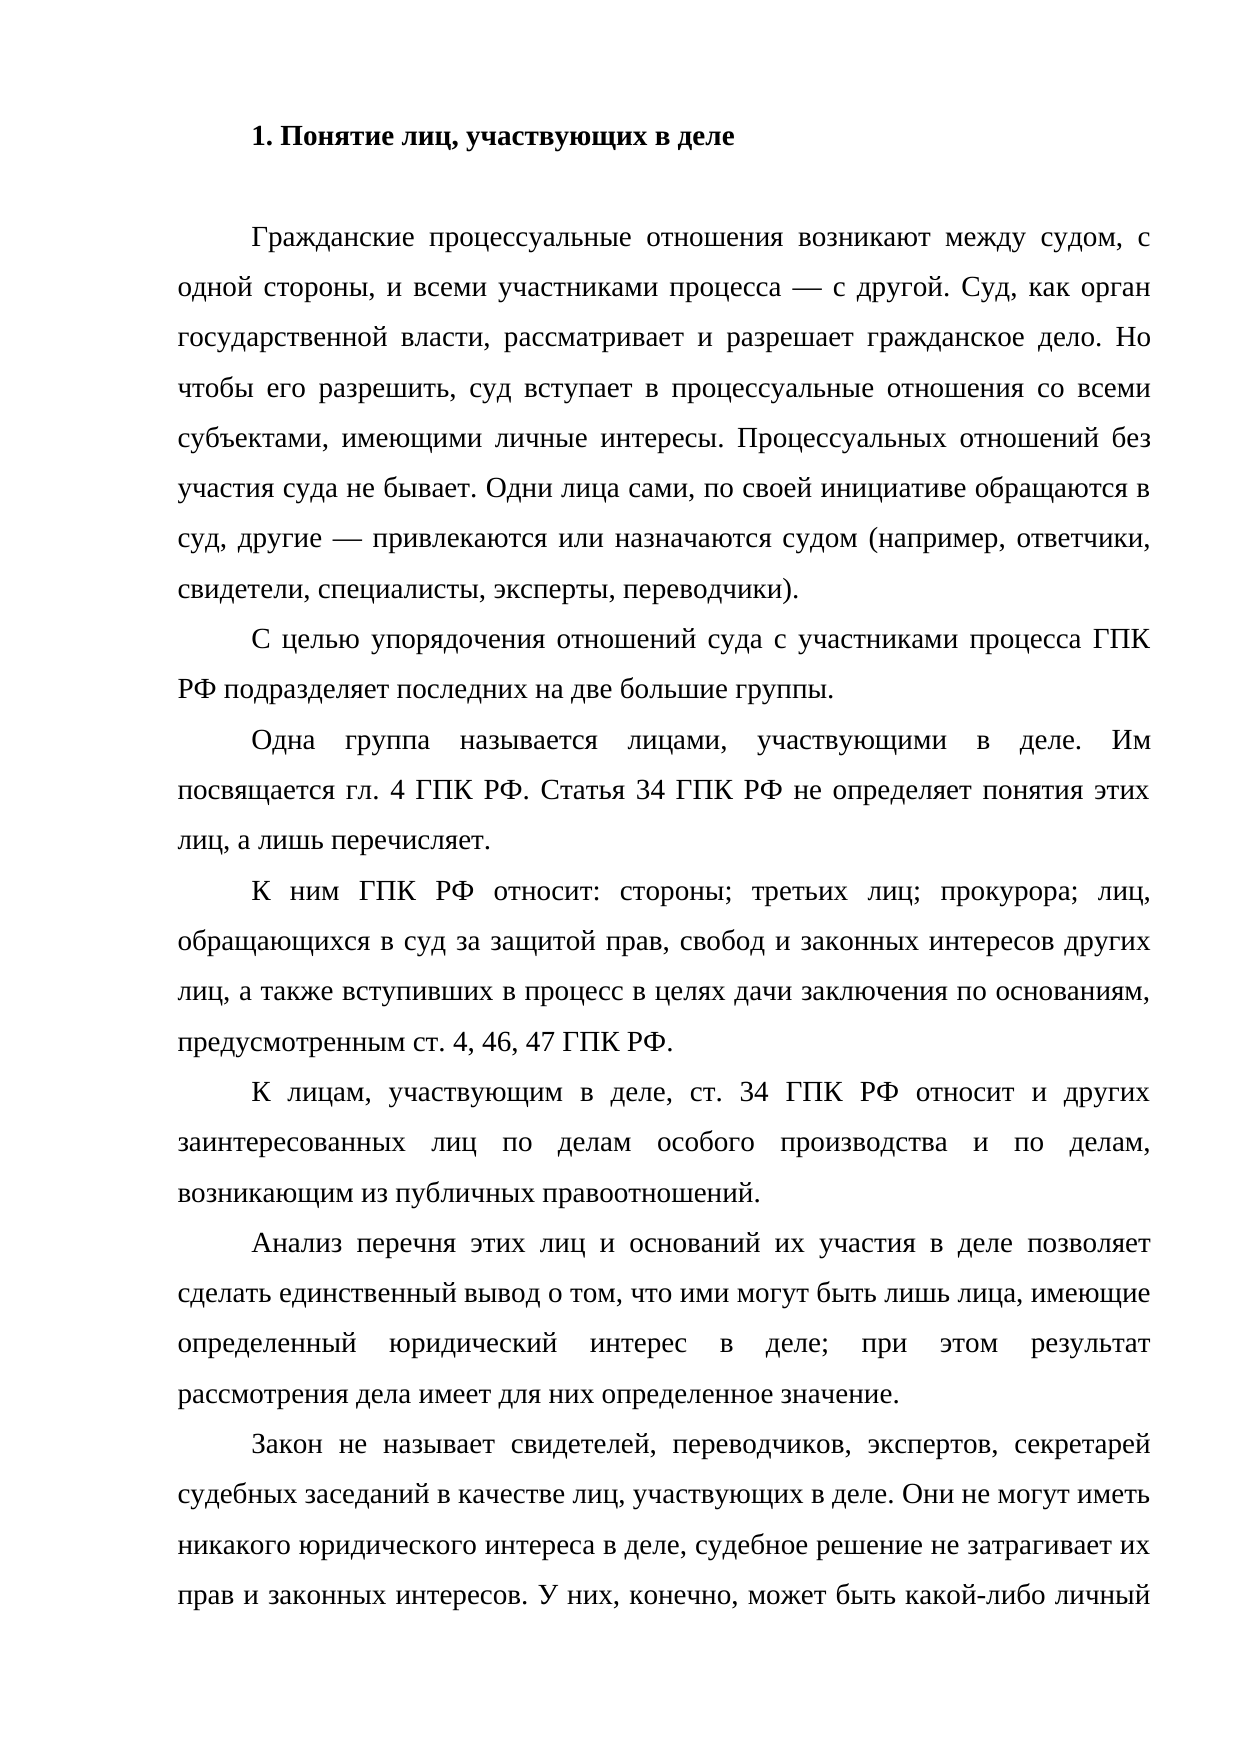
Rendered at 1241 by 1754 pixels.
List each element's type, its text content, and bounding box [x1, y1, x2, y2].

text С целью упорядочения отношений суда с участниками процесса ГПК РФ подразделяет последних на две большие группы. [177, 621, 1152, 705]
text К лицам, участвующим в деле, ст. 34 ГПК РФ относит и других заинтересованных лиц по делам особого производства и по делам, возникающим из публичных правоотношений. [177, 1074, 1152, 1208]
text Анализ перечня этих лиц и оснований их участия в деле позволяет сделать единственный вывод о том, что ими могут быть лишь лица, имеющие определенный юридический интерес в деле; при этом результат рассмотрения дела имеет для них определенное значение. [177, 1225, 1152, 1409]
text Гражданские процессуальные отношения возникают между судом, с одной стороны, и всеми участниками процесса — с другой. Суд, как орган государственной власти, рассматривает и разрешает гражданское дело. Но чтобы его разрешить, суд вступает в процессуальные отношения со всеми субъектами, имеющими личные интересы. Процессуальных отношений без участия суда не бывает. Одни лица сами, по своей инициативе обращаются в суд, другие — привлекаются или назначаются судом (например, ответчики, свидетели, специалисты, эксперты, переводчики). [177, 219, 1152, 604]
text 1. Понятие лиц, участвующих в деле [177, 118, 1152, 152]
text К ним ГПК РФ относит: стороны; третьих лиц; прокурора; лиц, обращающихся в суд за защитой прав, свобод и законных интересов других лиц, а также вступивших в процесс в целях дачи заключения по основаниям, предусмотренным ст. 4, 46, 47 ГПК РФ. [177, 873, 1152, 1057]
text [177, 1426, 1152, 1611]
text Одна группа называется лицами, участвующими в деле. Им посвящается гл. 4 ГПК РФ. Статья 34 ГПК РФ не определяет понятия этих лиц, а лишь перечисляет. [177, 722, 1152, 856]
